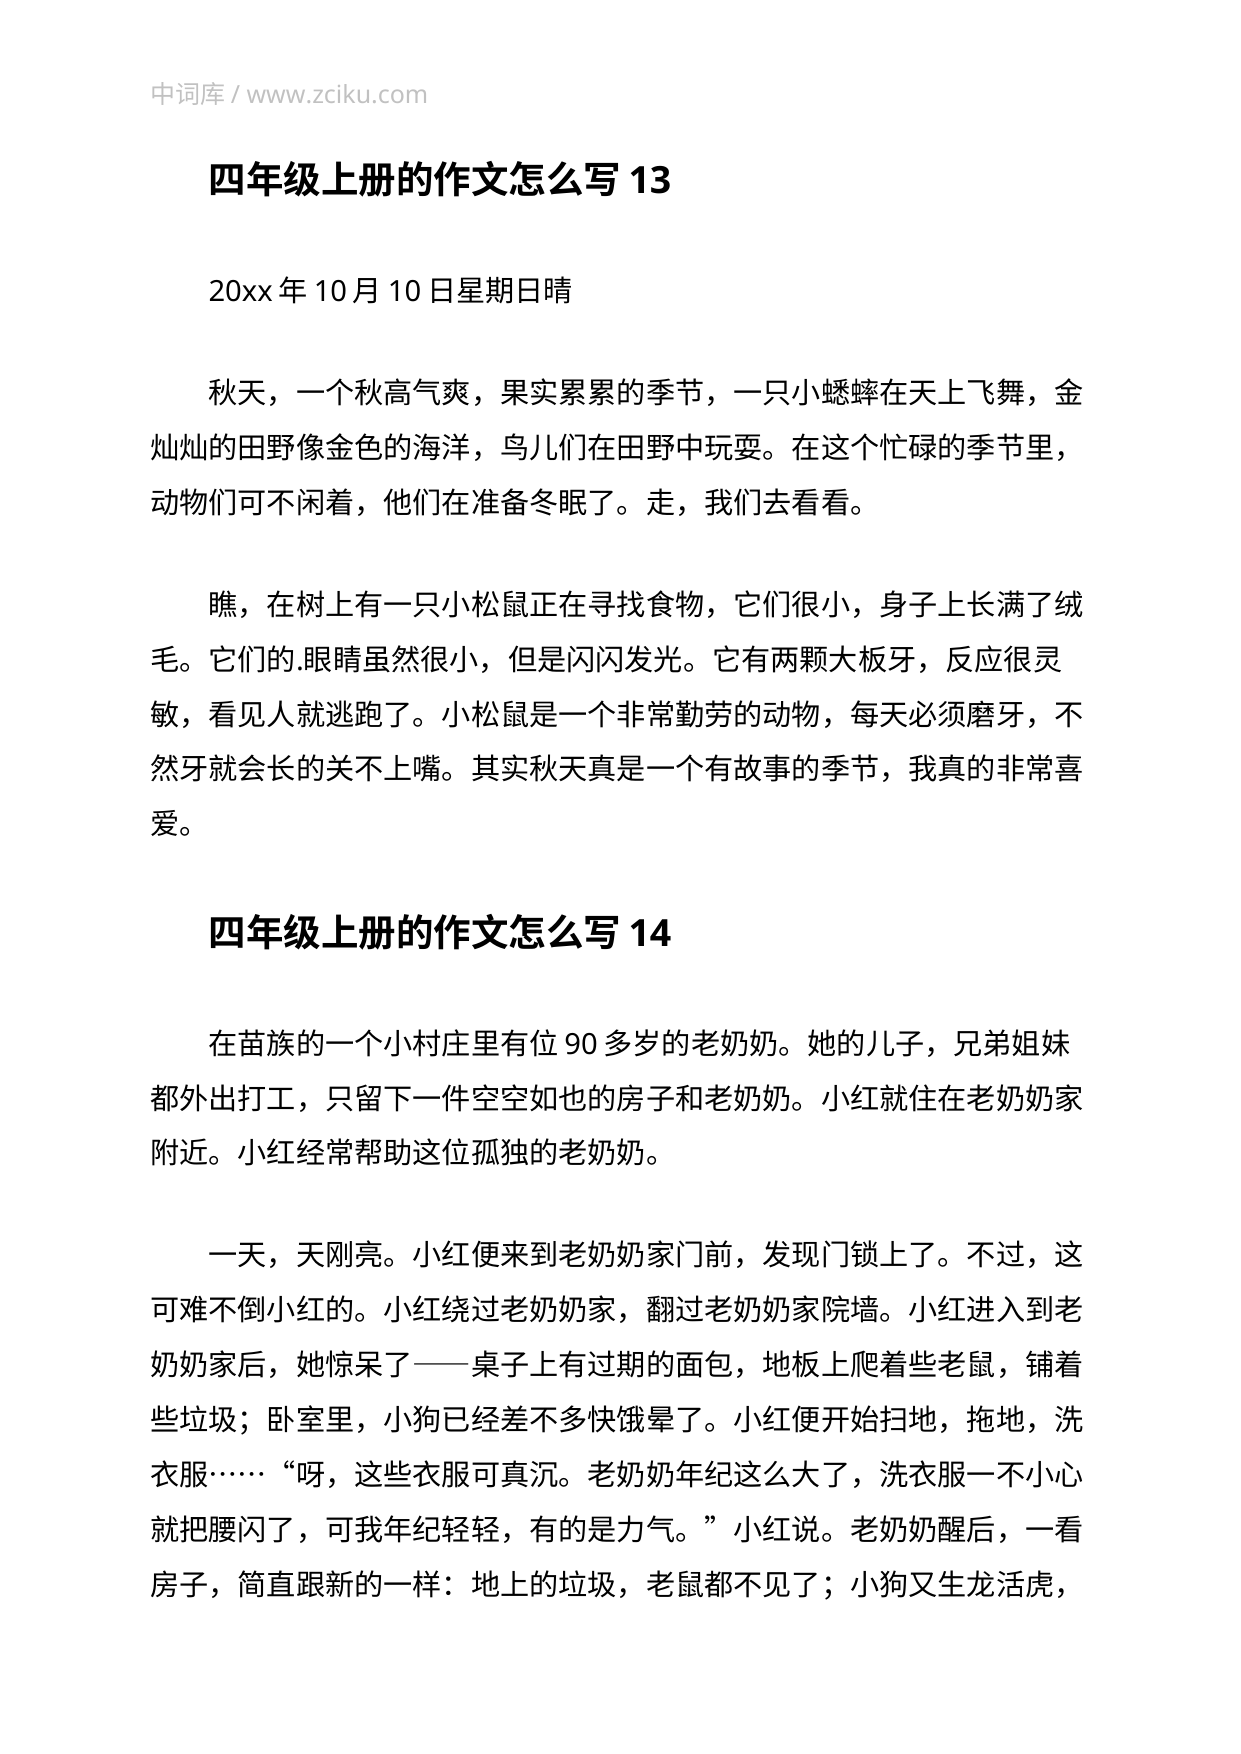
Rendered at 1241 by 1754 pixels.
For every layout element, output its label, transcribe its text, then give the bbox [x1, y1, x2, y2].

text 四年级上册的作文怎么写14 [150, 903, 1090, 957]
text 在苗族的一个小村庄里有位90多岁的老奶奶。她的儿子，兄弟姐妹都外出打工，只留下一件空空如也的房子和老奶奶。小红就住在老奶奶家附近。小红经常帮助这位孤独的老奶奶。 [150, 1020, 1090, 1172]
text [150, 1232, 1090, 1603]
text 20xx年10月10日星期日晴 [150, 268, 1090, 310]
text 秋天，一个秋高气爽，果实累累的季节，一只小蟋蟀在天上飞舞，金灿灿的田野像金色的海洋，鸟儿们在田野中玩耍。在这个忙碌的季节里，动物们可不闲着，他们在准备冬眠了。走，我们去看看。 [150, 369, 1090, 522]
text 四年级上册的作文怎么写13 [150, 150, 1090, 204]
text 瞧，在树上有一只小松鼠正在寻找食物，它们很小，身子上长满了绒毛。它们的.眼睛虽然很小，但是闪闪发光。它有两颗大板牙，反应很灵敏，看见人就逃跑了。小松鼠是一个非常勤劳的动物，每天必须磨牙，不然牙就会长的关不上嘴。其实秋天真是一个有故事的季节，我真的非常喜爱。 [150, 581, 1090, 843]
